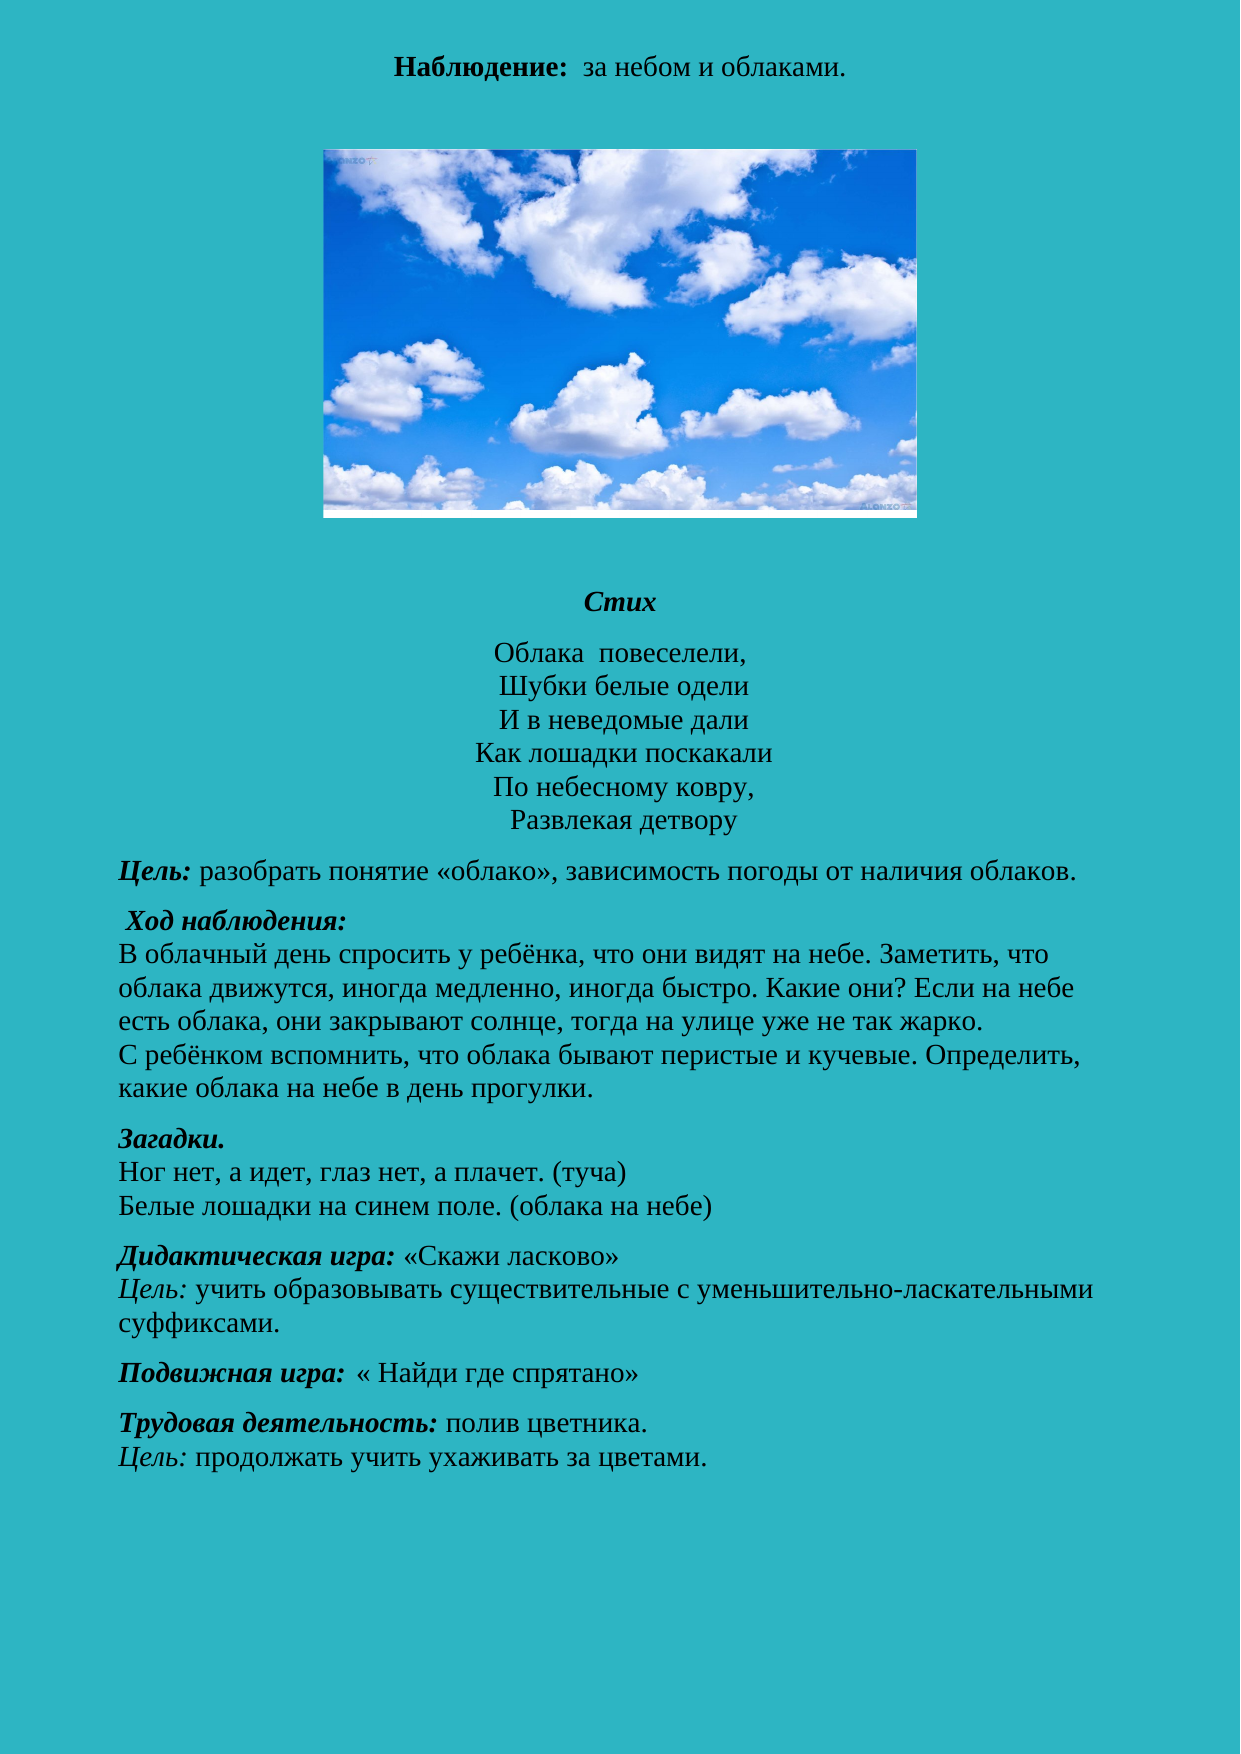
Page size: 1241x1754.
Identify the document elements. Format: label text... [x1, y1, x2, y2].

text Стих [118, 584, 1122, 618]
picture [323, 149, 917, 518]
text Ход наблюдения: В облачный день спросить у ребёнка, что они видят на небе. Заметить, что облака движутся, иногда медленно, иногда быстро. Какие они? Если на небе есть облака, они закрывают солнце, тогда на улице уже не так жарко. С ребёнком вспомнить, что облака бывают перистые и кучевые. Определить, какие облака на небе в день прогулки. [118, 903, 1122, 1104]
text Цель: разобрать понятие «облако», зависимость погоды от наличия облаков. [118, 853, 1122, 886]
text Подвижная игра: « Найди где спрятано» [118, 1355, 1122, 1389]
text Наблюдение: за небом и облаками. [118, 49, 1122, 82]
text Загадки. Ног нет, а идет, глаз нет, а плачет. (туча) Белые лошадки на синем поле. (облака на небе) [118, 1121, 1122, 1221]
text Дидактическая игра: «Скажи ласково» Цель: учить образовывать существительные с уменьшительно-ласкательными суффиксами. [118, 1238, 1122, 1339]
text Облака повеселели, Шубки белые одели И в неведомые дали Как лошадки поскакали По небесному ковру, Развлекая детвору [118, 635, 1122, 836]
text Трудовая деятельность: полив цветника. Цель: продолжать учить ухаживать за цветами. [118, 1406, 1122, 1473]
